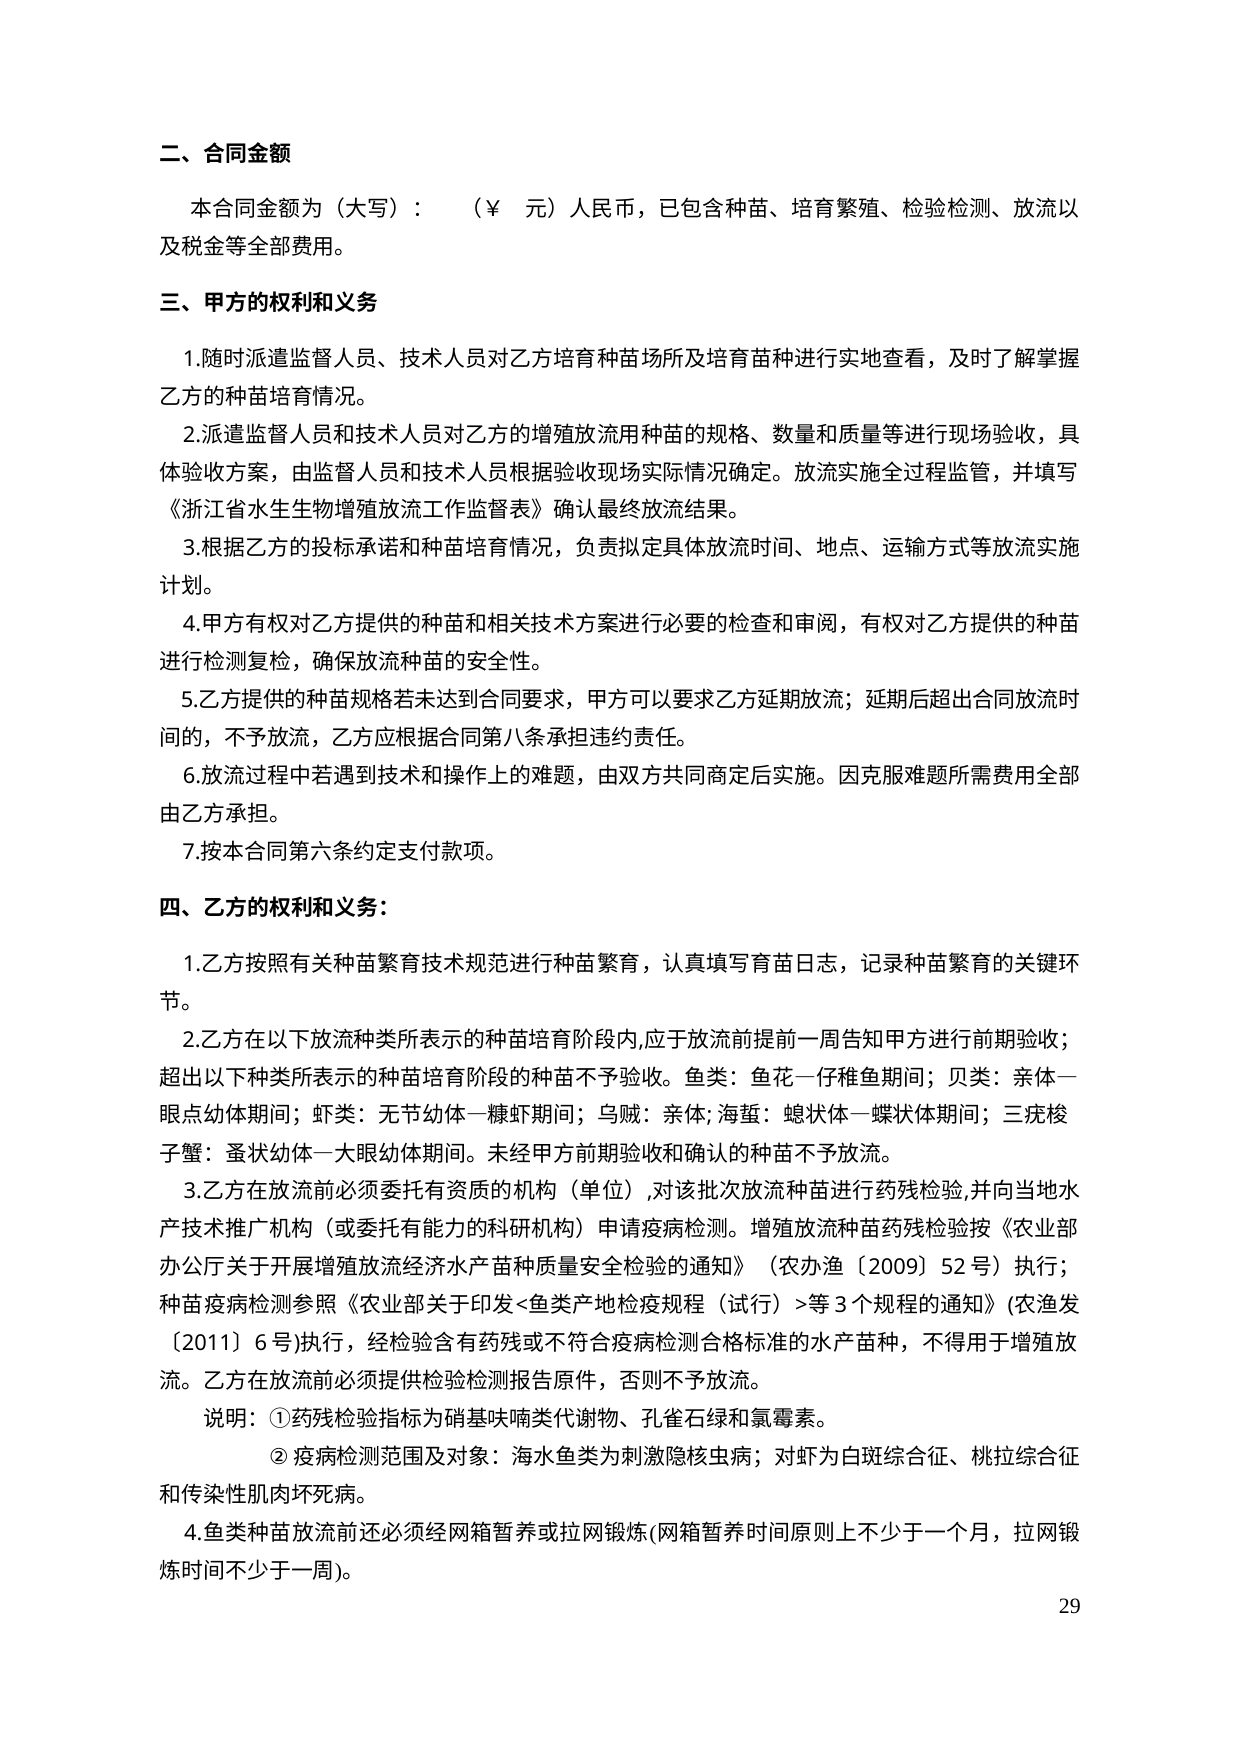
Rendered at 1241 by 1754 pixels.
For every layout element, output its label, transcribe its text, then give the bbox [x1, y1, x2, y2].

text 本合同金额为（大写）： （￥ 元）人民币，已包含种苗、培育繁殖、检验检测、放流以及税金等全部费用。 [159, 191, 1081, 261]
text 四、乙方的权利和义务： [159, 890, 1081, 922]
text 4.甲方有权对乙方提供的种苗和相关技术方案进行必要的检查和审阅，有权对乙方提供的种苗进行检测复检，确保放流种苗的安全性。 [159, 606, 1081, 676]
text 说明：①药残检验指标为硝基呋喃类代谢物、孔雀石绿和氯霉素。 [159, 1401, 1081, 1433]
text 7.按本合同第六条约定支付款项。 [159, 834, 1081, 866]
text 3.乙方在放流前必须委托有资质的机构（单位）,对该批次放流种苗进行药残检验,并向当地水产技术推广机构（或委托有能力的科研机构）申请疫病检测。增殖放流种苗药残检验按《农业部办公厅关于开展增殖放流经济水产苗种质量安全检验的通知》（农办渔〔2009〕52号）执行；种苗疫病检测参照《农业部关于印发<鱼类产地检疫规程（试行）>等3个规程的通知》(农渔发〔2011〕6号)执行，经检验含有药残或不符合疫病检测合格标准的水产苗种，不得用于增殖放流。乙方在放流前必须提供检验检测报告原件，否则不予放流。 [159, 1173, 1081, 1395]
text 三、甲方的权利和义务 [159, 285, 1081, 317]
text ②疫病检测范围及对象：海水鱼类为刺激隐核虫病；对虾为白斑综合征、桃拉综合征和传染性肌肉坏死病。 [159, 1439, 1081, 1509]
text 2.派遣监督人员和技术人员对乙方的增殖放流用种苗的规格、数量和质量等进行现场验收，具体验收方案，由监督人员和技术人员根据验收现场实际情况确定。放流实施全过程监管，并填写《浙江省水生生物增殖放流工作监督表》确认最终放流结果。 [159, 417, 1081, 524]
text 3.根据乙方的投标承诺和种苗培育情况，负责拟定具体放流时间、地点、运输方式等放流实施计划。 [159, 530, 1081, 600]
text 4.鱼类种苗放流前还必须经网箱暂养或拉网锻炼(网箱暂养时间原则上不少于一个月，拉网锻炼时间不少于一周)。 [159, 1515, 1081, 1585]
text 1.随时派遣监督人员、技术人员对乙方培育种苗场所及培育苗种进行实地查看，及时了解掌握乙方的种苗培育情况。 [159, 341, 1081, 410]
text 5.乙方提供的种苗规格若未达到合同要求，甲方可以要求乙方延期放流；延期后超出合同放流时间的，不予放流，乙方应根据合同第八条承担违约责任。 [159, 682, 1081, 752]
text 1.乙方按照有关种苗繁育技术规范进行种苗繁育，认真填写育苗日志，记录种苗繁育的关键环节。 [159, 946, 1081, 1015]
text 2.乙方在以下放流种类所表示的种苗培育阶段内,应于放流前提前一周告知甲方进行前期验收；超出以下种类所表示的种苗培育阶段的种苗不予验收。鱼类：鱼花—仔稚鱼期间；贝类：亲体—眼点幼体期间；虾类：无节幼体—糠虾期间；乌贼：亲体; 海蜇：螅状体—蝶状体期间；三疣梭子蟹：蚤状幼体—大眼幼体期间。未经甲方前期验收和确认的种苗不予放流。 [159, 1022, 1081, 1167]
text 6.放流过程中若遇到技术和操作上的难题，由双方共同商定后实施。因克服难题所需费用全部由乙方承担。 [159, 758, 1081, 828]
text 二、合同金额 [159, 136, 1081, 167]
